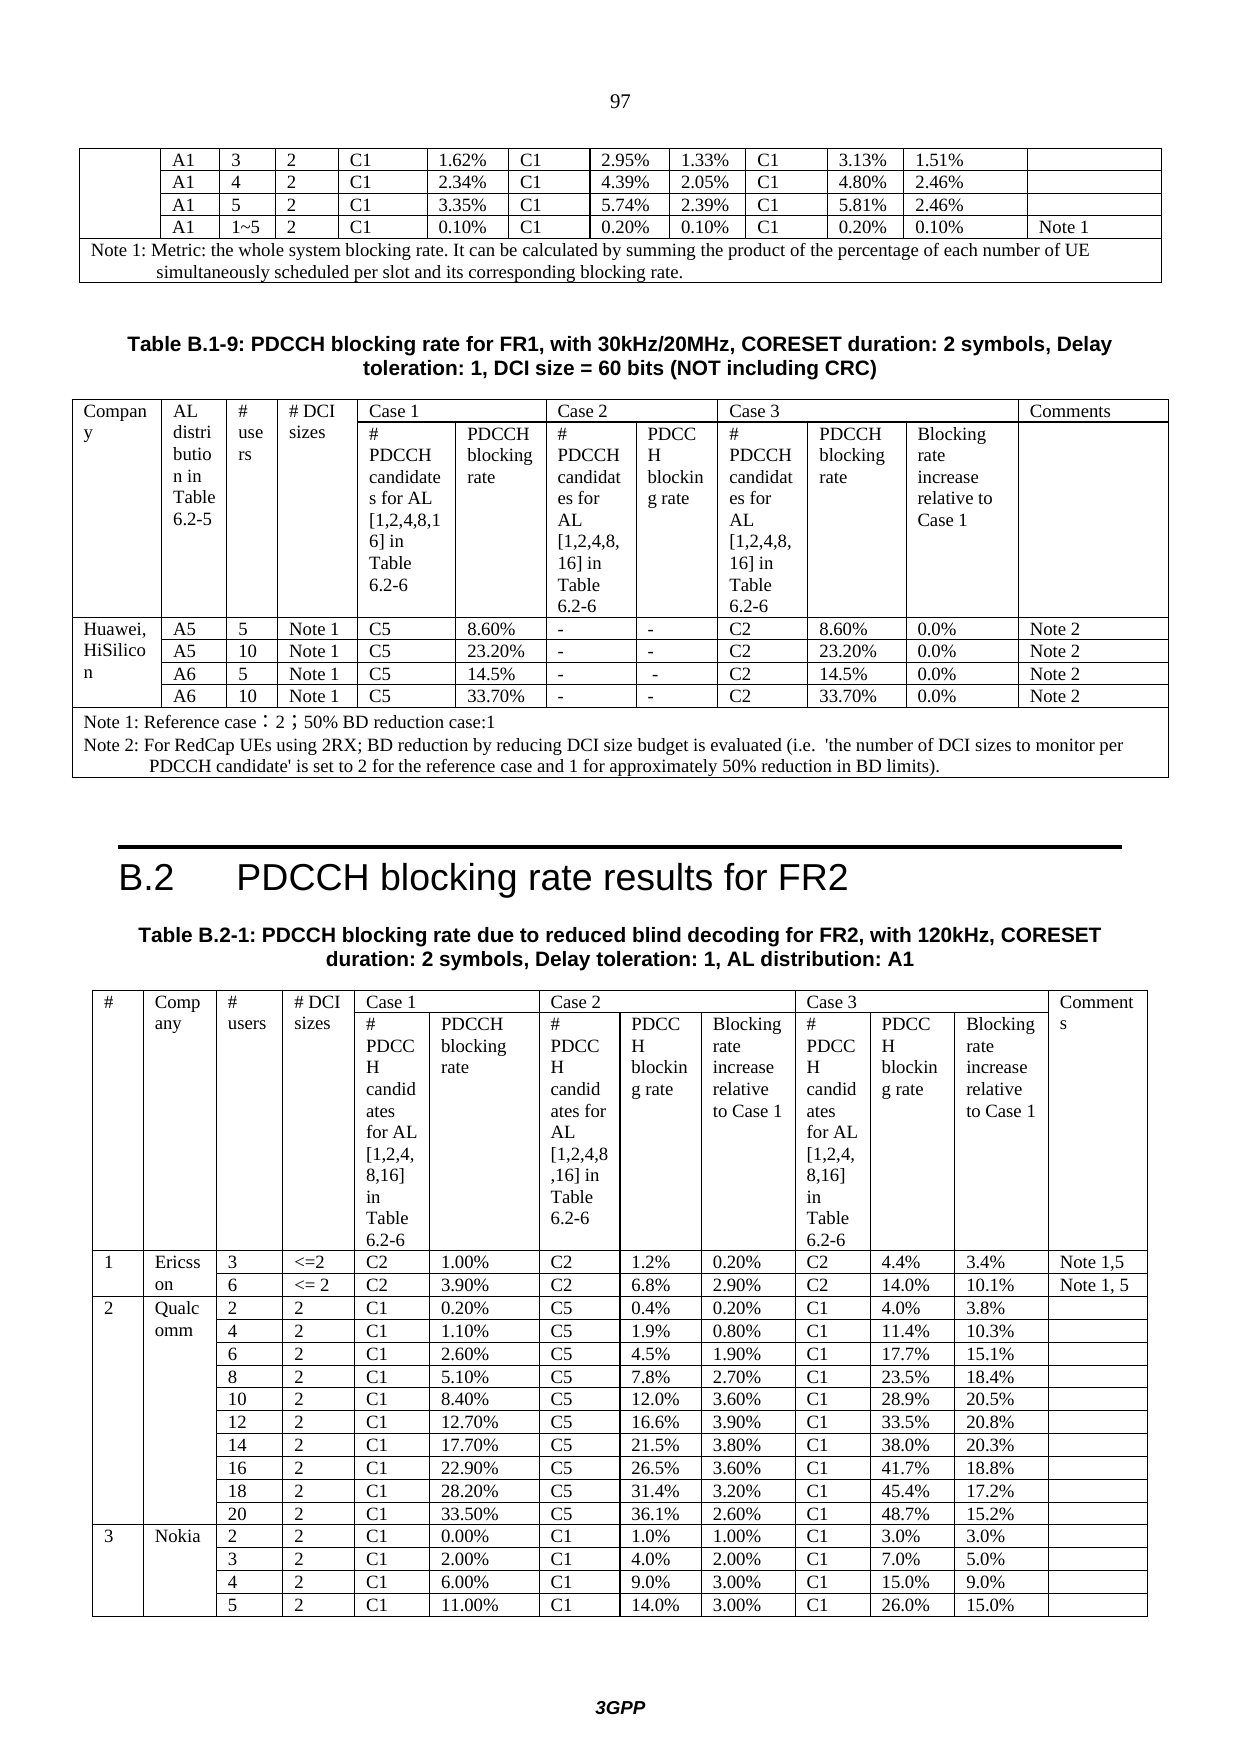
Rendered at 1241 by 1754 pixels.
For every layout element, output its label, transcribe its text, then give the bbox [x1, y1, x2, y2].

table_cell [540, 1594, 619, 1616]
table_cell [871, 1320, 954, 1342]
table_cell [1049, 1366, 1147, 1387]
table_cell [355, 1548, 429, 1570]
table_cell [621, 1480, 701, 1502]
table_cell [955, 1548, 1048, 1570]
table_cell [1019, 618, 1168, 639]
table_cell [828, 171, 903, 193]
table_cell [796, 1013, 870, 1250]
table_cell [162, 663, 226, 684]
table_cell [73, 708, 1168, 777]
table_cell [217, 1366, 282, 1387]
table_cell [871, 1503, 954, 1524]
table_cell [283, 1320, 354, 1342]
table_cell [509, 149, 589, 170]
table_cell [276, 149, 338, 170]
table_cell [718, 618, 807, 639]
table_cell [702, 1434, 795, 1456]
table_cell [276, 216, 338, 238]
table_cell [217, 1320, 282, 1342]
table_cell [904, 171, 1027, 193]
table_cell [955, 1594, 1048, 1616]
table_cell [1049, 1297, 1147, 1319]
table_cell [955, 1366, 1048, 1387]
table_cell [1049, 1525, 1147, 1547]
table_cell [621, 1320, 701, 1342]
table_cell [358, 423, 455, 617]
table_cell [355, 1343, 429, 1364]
subtitle B.2 PDCCH blocking rate results for FR2 [118, 849, 1122, 898]
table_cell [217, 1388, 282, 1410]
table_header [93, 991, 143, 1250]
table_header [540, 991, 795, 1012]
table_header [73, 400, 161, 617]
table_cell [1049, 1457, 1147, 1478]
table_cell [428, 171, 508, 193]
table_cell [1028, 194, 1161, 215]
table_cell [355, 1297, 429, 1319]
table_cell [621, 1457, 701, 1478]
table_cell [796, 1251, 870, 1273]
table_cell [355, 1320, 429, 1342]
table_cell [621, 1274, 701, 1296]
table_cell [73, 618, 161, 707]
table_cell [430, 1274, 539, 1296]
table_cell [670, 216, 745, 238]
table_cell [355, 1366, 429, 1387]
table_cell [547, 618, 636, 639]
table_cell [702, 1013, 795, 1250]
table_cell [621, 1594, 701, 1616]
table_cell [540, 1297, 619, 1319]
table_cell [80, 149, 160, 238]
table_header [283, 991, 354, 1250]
text Table B.2-1: PDCCH blocking rate due to reduced blind decoding for FR2, with 120kHz, CORESET duration: 2 symbols, Delay toleration: 1, AL distribution: A1 [118, 923, 1122, 971]
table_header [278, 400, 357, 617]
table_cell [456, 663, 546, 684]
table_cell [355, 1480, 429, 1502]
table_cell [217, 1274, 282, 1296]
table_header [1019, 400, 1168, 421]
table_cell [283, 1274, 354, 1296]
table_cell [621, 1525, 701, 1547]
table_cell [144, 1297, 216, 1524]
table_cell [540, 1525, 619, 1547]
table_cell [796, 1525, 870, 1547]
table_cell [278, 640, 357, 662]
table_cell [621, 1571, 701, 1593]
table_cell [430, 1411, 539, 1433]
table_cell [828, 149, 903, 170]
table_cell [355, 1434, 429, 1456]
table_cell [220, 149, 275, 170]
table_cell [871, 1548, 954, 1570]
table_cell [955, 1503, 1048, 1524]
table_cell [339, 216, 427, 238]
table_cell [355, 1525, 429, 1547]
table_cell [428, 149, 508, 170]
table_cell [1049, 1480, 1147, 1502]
text Table B.1-9: PDCCH blocking rate for FR1, with 30kHz/20MHz, CORESET duration: 2 symbols, Delay toleration: 1, DCI size = 60 bits (NOT including CRC) [118, 332, 1122, 380]
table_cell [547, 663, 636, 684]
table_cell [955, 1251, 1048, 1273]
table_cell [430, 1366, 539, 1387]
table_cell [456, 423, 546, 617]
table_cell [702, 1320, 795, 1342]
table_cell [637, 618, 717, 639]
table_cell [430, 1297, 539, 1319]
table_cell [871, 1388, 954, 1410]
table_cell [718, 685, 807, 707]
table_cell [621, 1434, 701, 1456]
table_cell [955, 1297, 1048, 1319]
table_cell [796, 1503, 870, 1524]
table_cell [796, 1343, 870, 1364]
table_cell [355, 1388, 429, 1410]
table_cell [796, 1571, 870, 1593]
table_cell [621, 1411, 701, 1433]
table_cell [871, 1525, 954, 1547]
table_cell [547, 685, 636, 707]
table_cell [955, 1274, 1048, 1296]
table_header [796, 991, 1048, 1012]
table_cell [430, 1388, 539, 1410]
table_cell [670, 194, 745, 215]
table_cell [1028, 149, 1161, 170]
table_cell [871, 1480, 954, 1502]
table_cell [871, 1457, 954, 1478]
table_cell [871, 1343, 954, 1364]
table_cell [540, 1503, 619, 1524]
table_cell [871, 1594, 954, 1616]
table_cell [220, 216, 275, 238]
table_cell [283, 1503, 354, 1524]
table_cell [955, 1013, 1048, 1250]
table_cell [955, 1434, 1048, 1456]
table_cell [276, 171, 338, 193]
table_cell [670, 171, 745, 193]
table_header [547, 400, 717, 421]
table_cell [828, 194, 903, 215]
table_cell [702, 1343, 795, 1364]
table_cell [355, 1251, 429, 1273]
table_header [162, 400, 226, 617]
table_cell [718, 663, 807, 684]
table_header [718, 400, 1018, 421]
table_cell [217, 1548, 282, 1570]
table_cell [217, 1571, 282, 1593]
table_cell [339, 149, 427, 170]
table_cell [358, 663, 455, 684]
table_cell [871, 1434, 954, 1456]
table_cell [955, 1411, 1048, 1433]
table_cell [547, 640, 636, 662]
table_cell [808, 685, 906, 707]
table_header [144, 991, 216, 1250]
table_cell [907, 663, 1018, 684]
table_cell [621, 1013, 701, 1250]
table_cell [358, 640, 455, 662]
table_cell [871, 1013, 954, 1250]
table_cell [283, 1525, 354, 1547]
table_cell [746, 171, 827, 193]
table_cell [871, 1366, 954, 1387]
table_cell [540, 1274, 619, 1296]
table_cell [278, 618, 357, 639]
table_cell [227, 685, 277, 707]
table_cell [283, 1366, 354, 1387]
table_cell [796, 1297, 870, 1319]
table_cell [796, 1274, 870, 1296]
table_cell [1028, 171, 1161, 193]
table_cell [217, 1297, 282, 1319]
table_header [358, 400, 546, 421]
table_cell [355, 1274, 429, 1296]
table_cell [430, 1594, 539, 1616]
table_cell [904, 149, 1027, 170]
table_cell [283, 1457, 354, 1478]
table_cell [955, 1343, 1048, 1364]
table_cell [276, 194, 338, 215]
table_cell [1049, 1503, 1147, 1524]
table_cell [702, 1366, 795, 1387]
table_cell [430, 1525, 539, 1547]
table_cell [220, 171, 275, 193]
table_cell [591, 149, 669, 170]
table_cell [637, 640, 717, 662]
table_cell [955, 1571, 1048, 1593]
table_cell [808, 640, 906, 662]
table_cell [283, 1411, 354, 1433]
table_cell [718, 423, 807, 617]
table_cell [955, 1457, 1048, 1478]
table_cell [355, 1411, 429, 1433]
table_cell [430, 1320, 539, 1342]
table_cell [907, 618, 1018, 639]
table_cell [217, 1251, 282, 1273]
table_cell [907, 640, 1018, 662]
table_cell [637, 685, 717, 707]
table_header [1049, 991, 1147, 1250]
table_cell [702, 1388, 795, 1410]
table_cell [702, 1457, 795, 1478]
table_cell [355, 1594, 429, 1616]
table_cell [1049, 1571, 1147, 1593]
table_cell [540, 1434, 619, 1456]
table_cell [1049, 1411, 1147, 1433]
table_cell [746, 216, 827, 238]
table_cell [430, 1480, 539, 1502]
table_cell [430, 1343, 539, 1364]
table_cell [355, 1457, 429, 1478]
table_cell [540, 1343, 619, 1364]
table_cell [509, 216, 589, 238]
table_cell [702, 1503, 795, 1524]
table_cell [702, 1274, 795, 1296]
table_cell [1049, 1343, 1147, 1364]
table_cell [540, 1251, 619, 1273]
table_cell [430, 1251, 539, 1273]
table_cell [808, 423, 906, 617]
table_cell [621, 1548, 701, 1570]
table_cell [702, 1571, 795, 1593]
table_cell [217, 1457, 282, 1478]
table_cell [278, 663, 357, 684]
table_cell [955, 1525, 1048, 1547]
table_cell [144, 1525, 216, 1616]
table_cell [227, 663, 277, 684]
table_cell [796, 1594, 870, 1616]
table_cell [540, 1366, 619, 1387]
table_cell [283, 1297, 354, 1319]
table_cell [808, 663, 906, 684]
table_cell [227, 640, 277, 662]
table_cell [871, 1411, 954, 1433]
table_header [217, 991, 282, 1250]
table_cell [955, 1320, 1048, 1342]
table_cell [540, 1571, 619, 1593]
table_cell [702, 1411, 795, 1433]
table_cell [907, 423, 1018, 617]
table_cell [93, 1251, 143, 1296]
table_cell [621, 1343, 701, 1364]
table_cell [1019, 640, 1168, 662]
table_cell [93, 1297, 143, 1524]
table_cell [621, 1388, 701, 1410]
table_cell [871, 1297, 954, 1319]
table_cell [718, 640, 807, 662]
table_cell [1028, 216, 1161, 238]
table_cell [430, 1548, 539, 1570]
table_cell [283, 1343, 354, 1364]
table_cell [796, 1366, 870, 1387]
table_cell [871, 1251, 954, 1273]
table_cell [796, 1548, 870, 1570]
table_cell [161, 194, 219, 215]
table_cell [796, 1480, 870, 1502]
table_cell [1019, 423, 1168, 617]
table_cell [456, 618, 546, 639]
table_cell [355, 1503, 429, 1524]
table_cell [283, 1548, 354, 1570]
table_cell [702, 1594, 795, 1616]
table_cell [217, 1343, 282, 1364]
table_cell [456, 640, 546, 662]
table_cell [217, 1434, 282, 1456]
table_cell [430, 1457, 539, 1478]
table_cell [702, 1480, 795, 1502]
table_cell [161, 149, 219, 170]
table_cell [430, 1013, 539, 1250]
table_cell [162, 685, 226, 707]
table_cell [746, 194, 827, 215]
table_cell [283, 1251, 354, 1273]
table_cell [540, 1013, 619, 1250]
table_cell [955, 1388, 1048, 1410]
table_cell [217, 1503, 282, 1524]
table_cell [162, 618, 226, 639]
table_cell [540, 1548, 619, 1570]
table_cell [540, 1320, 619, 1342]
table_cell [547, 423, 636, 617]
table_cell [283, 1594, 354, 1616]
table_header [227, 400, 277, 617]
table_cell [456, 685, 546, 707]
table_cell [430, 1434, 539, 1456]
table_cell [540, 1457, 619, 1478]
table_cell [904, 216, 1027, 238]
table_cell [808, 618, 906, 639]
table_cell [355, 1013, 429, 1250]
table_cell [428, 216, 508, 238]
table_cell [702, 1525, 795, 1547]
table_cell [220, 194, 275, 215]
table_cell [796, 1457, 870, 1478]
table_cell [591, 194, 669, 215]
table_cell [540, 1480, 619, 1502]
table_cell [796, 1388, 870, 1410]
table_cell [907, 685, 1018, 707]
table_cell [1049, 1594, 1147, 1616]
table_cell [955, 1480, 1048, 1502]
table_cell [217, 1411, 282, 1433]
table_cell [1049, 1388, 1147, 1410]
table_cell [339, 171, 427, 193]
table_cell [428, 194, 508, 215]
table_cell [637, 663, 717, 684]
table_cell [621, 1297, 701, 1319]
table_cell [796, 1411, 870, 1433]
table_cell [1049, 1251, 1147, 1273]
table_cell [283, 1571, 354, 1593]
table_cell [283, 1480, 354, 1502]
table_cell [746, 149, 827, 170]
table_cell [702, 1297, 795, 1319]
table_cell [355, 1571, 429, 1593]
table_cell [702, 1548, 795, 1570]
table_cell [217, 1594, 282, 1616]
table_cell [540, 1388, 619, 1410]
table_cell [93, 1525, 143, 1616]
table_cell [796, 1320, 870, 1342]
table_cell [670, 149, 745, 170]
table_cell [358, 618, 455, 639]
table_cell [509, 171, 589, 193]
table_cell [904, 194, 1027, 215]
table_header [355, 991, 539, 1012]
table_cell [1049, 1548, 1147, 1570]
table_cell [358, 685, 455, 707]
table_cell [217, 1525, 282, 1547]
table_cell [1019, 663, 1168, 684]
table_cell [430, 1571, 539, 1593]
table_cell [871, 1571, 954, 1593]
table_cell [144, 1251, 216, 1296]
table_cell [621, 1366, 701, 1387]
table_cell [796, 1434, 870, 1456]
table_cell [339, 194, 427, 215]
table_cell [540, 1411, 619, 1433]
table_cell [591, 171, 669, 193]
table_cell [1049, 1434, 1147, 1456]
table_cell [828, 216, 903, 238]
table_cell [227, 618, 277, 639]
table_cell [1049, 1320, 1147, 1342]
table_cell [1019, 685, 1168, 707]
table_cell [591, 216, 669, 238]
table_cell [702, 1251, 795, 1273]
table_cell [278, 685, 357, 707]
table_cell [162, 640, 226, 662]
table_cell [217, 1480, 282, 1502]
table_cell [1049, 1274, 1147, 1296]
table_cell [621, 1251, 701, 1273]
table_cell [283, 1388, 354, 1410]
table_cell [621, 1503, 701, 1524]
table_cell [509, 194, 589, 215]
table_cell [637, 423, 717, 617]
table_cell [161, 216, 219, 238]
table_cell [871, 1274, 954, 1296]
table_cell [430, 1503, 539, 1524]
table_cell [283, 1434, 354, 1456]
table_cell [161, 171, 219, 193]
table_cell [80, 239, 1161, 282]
